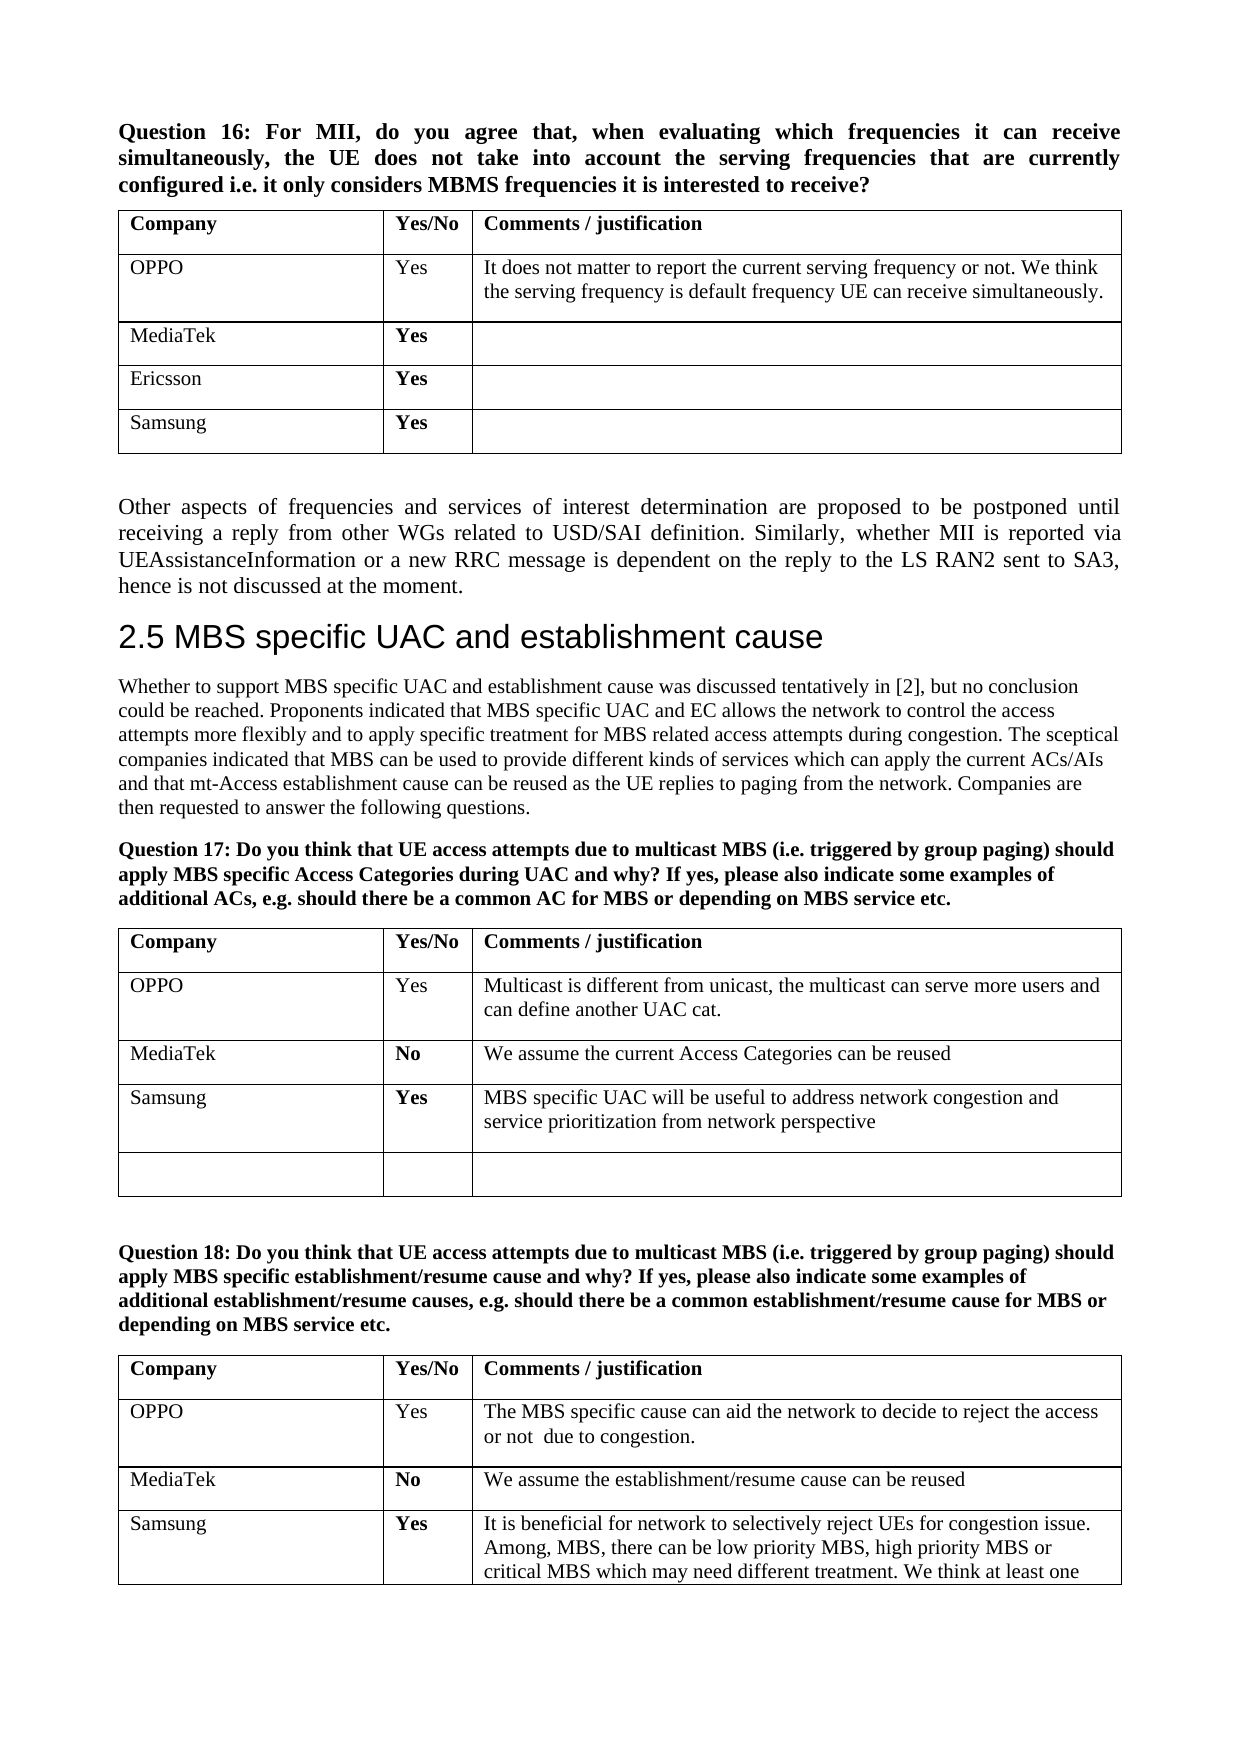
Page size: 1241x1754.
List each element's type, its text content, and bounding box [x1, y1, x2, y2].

table_header Company [119, 1356, 383, 1398]
table_cell Samsung [119, 1511, 383, 1583]
table_cell The MBS specific cause can aid the network to decide to reject the access or not due to congestion. [473, 1400, 1121, 1466]
table_cell MediaTek [119, 323, 383, 365]
table_cell Yes [384, 1400, 472, 1466]
table_header Company [119, 211, 383, 253]
table_header Yes/No [384, 1356, 472, 1398]
table_cell OPPO [119, 255, 383, 321]
table_header Yes/No [384, 929, 472, 972]
text Other aspects of frequencies and services of interest determination are proposed to be postponed until receiving a reply from other WGs related to USD/SAI definition. Similarly, whether MII is reported via UEAssistanceInformation or a new RRC message is dependent on the reply to the LS RAN2 sent to SA3, hence is not discussed at the moment. [118, 493, 1122, 598]
table_cell Yes [384, 323, 472, 365]
table_cell MBS specific UAC will be useful to address network congestion and service prioritization from network perspective [473, 1085, 1121, 1152]
table_cell [473, 323, 1121, 365]
table_cell [384, 1153, 472, 1196]
table_cell [119, 1153, 383, 1196]
text Question 16: For MII, do you agree that, when evaluating which frequencies it can receive simultaneously, the UE does not take into account the serving frequencies that are currently configured i.e. it only considers MBMS frequencies it is interested to receive? [118, 118, 1122, 197]
table_cell We assume the establishment/resume cause can be reused [473, 1468, 1121, 1510]
table_header Comments / justification [473, 929, 1121, 972]
table_cell Yes [384, 255, 472, 321]
table_cell [473, 410, 1121, 453]
table_cell Yes [384, 366, 472, 409]
text Question 17: Do you think that UE access attempts due to multicast MBS (i.e. triggered by group paging) should apply MBS specific Access Categories during UAC and why? If yes, please also indicate some examples of additional ACs, e.g. should there be a common AC for MBS or depending on MBS service etc. [118, 837, 1122, 909]
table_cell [473, 1511, 1121, 1583]
table_cell Samsung [119, 410, 383, 453]
table_cell No [384, 1468, 472, 1510]
table_cell Multicast is different from unicast, the multicast can serve more users and can define another UAC cat. [473, 973, 1121, 1040]
text Whether to support MBS specific UAC and establishment cause was discussed tentatively in [2], but no conclusion could be reached. Proponents indicated that MBS specific UAC and EC allows the network to control the access attempts more flexibly and to apply specific treatment for MBS related access attempts during congestion. The sceptical companies indicated that MBS can be used to provide different kinds of services which can apply the current ACs/AIs and that mt-Access establishment cause can be reused as the UE replies to paging from the network. Companies are then requested to answer the following questions. [118, 674, 1122, 819]
table_cell MediaTek [119, 1041, 383, 1084]
table_header Comments / justification [473, 211, 1121, 253]
table_cell Samsung [119, 1085, 383, 1152]
table_header Yes/No [384, 211, 472, 253]
table_cell [473, 366, 1121, 409]
table_cell We assume the current Access Categories can be reused [473, 1041, 1121, 1084]
table_cell It does not matter to report the current serving frequency or not. We think the serving frequency is default frequency UE can receive simultaneously. [473, 255, 1121, 321]
table_cell [473, 1153, 1121, 1196]
table_cell Yes [384, 1511, 472, 1583]
table_cell MediaTek [119, 1468, 383, 1510]
table_cell No [384, 1041, 472, 1084]
table_cell Ericsson [119, 366, 383, 409]
table_header Comments / justification [473, 1356, 1121, 1398]
table_cell Yes [384, 1085, 472, 1152]
subtitle 2.5 MBS specific UAC and establishment cause [118, 617, 1122, 656]
table_cell OPPO [119, 973, 383, 1040]
table_cell Yes [384, 410, 472, 453]
text Question 18: Do you think that UE access attempts due to multicast MBS (i.e. triggered by group paging) should apply MBS specific establishment/resume cause and why? If yes, please also indicate some examples of additional establishment/resume causes, e.g. should there be a common establishment/resume cause for MBS or depending on MBS service etc. [118, 1239, 1122, 1336]
table_cell OPPO [119, 1400, 383, 1466]
table_cell Yes [384, 973, 472, 1040]
table_header Company [119, 929, 383, 972]
